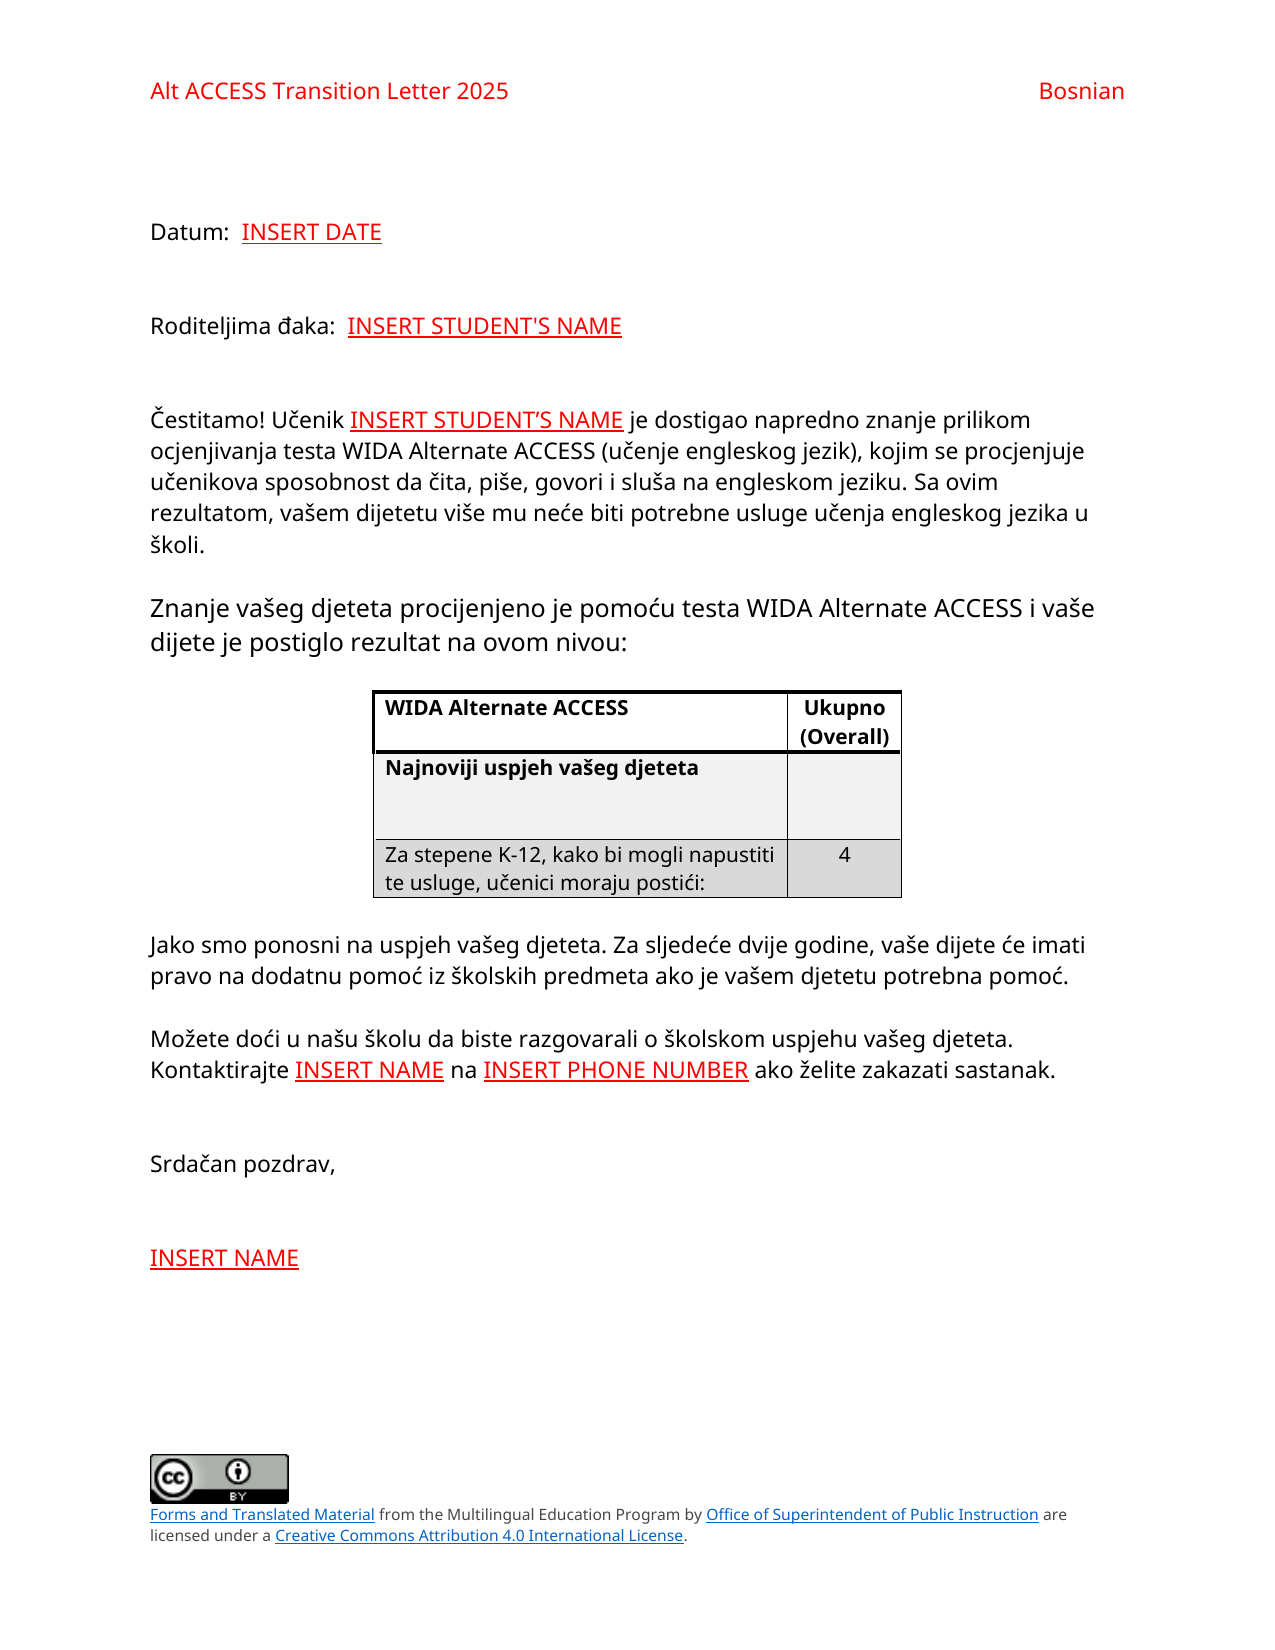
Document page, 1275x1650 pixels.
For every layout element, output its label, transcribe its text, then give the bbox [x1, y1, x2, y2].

table_cell 4 [788, 839, 901, 897]
text Jako smo ponosni na uspjeh vašeg djeteta. Za sljedeće dvije godine, vaše dijete će imati pravo na dodatnu pomoć iz školskih predmeta ako je vašem djetetu potrebna pomoć. [150, 929, 1125, 992]
text Znanje vašeg djeteta procijenjeno je pomoću testa WIDA Alternate ACCESS i vaše dijete je postiglo rezultat na ovom nivou: [150, 591, 1125, 659]
text Možete doći u našu školu da biste razgovarali o školskom uspjehu vašeg djeteta. Kontaktirajte INSERT NAME na INSERT PHONE NUMBER ako želite zakazati sastanak. [150, 1023, 1125, 1085]
text INSERT NAME [150, 1242, 1125, 1273]
text Srdačan pozdrav, [150, 1148, 1125, 1179]
text Roditeljima đaka: INSERT STUDENT'S NAME [150, 310, 1125, 341]
table_cell Najnoviji uspjeh vašeg djeteta [374, 750, 787, 839]
text Datum: INSERT DATE [150, 216, 1125, 247]
table_cell Za stepene K-12, kako bi mogli napustiti te usluge, učenici moraju postići: [374, 839, 787, 897]
text Čestitamo! Učenik INSERT STUDENT’S NAME je dostigao napredno znanje prilikom ocjenjivanja testa WIDA Alternate ACCESS (učenje engleskog jezik), kojim se procjenjuje učenikova sposobnost da čita, piše, govori i sluša na engleskom jeziku. Sa ovim rezultatom, vašem dijetetu više mu neće biti potrebne usluge učenja engleskog jezika u školi. [150, 403, 1125, 560]
table_cell [788, 750, 901, 839]
table_header Ukupno (Overall) [788, 694, 901, 750]
picture [150, 1454, 289, 1504]
table_header WIDA Alternate ACCESS [375, 694, 787, 750]
